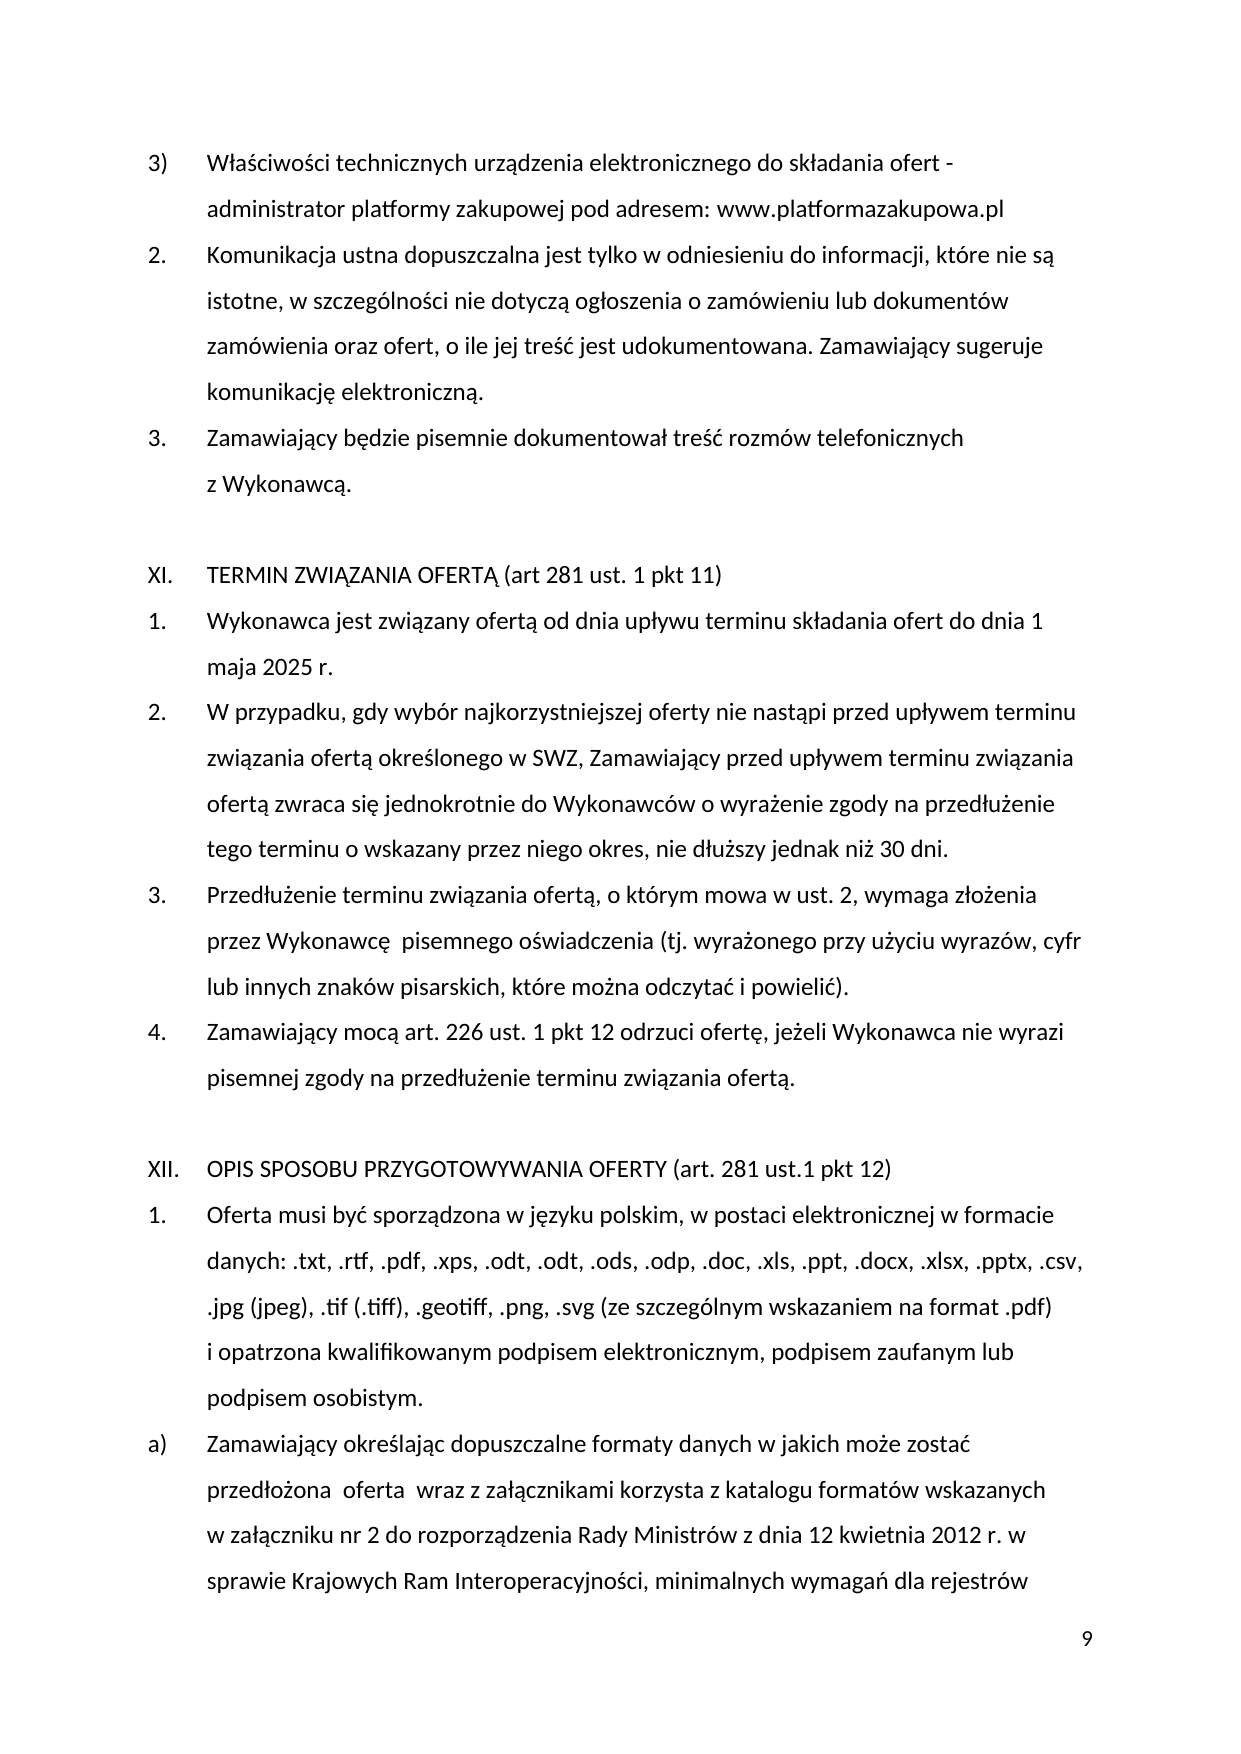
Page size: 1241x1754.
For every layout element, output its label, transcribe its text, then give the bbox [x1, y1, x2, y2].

list OPIS SPOSOBU PRZYGOTOWYWANIA OFERTY (art. 281 ust.1 pkt 12) [148, 1154, 1093, 1184]
list W przypadku, gdy wybór najkorzystniejszej oferty nie nastąpi przed upływem terminu związania ofertą określonego w SWZ, Zamawiający przed upływem terminu związania ofertą zwraca się jednokrotnie do Wykonawców o wyrażenie zgody na przedłużenie tego terminu o wskazany przez niego okres, nie dłuższy jednak niż 30 dni. [148, 696, 1093, 864]
list Wykonawca jest związany ofertą od dnia upływu terminu składania ofert do dnia 1 maja 2025 r. [148, 605, 1093, 681]
list Komunikacja ustna dopuszczalna jest tylko w odniesieniu do informacji, które nie są istotne, w szczególności nie dotyczą ogłoszenia o zamówieniu lub dokumentów zamówienia oraz ofert, o ile jej treść jest udokumentowana. Zamawiający sugeruje komunikację elektroniczną. [148, 239, 1093, 407]
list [148, 1428, 1093, 1596]
list Zamawiający mocą art. 226 ust. 1 pkt 12 odrzuci ofertę, jeżeli Wykonawca nie wyrazi pisemnej zgody na przedłużenie terminu związania ofertą. [148, 1016, 1093, 1093]
list TERMIN ZWIĄZANIA OFERTĄ (art 281 ust. 1 pkt 11) [148, 559, 1093, 590]
list Oferta musi być sporządzona w języku polskim, w postaci elektronicznej w formacie danych: .txt, .rtf, .pdf, .xps, .odt, .odt, .ods, .odp, .doc, .xls, .ppt, .docx, .xlsx, .pptx, .csv, .jpg (jpeg), .tif (.tiff), .geotiff, .png, .svg (ze szczególnym wskazaniem na format .pdf) i opatrzona kwalifikowanym podpisem elektronicznym, podpisem zaufanym lub podpisem osobistym. [148, 1199, 1093, 1413]
list Zamawiający będzie pisemnie dokumentował treść rozmów telefonicznych z Wykonawcą. [148, 422, 1093, 498]
list Właściwości technicznych urządzenia elektronicznego do składania ofert - administrator platformy zakupowej pod adresem: www.platformazakupowa.pl [148, 148, 1093, 224]
list Przedłużenie terminu związania ofertą, o którym mowa w ust. 2, wymaga złożenia przez Wykonawcę pisemnego oświadczenia (tj. wyrażonego przy użyciu wyrazów, cyfr lub innych znaków pisarskich, które można odczytać i powielić). [148, 879, 1093, 1001]
